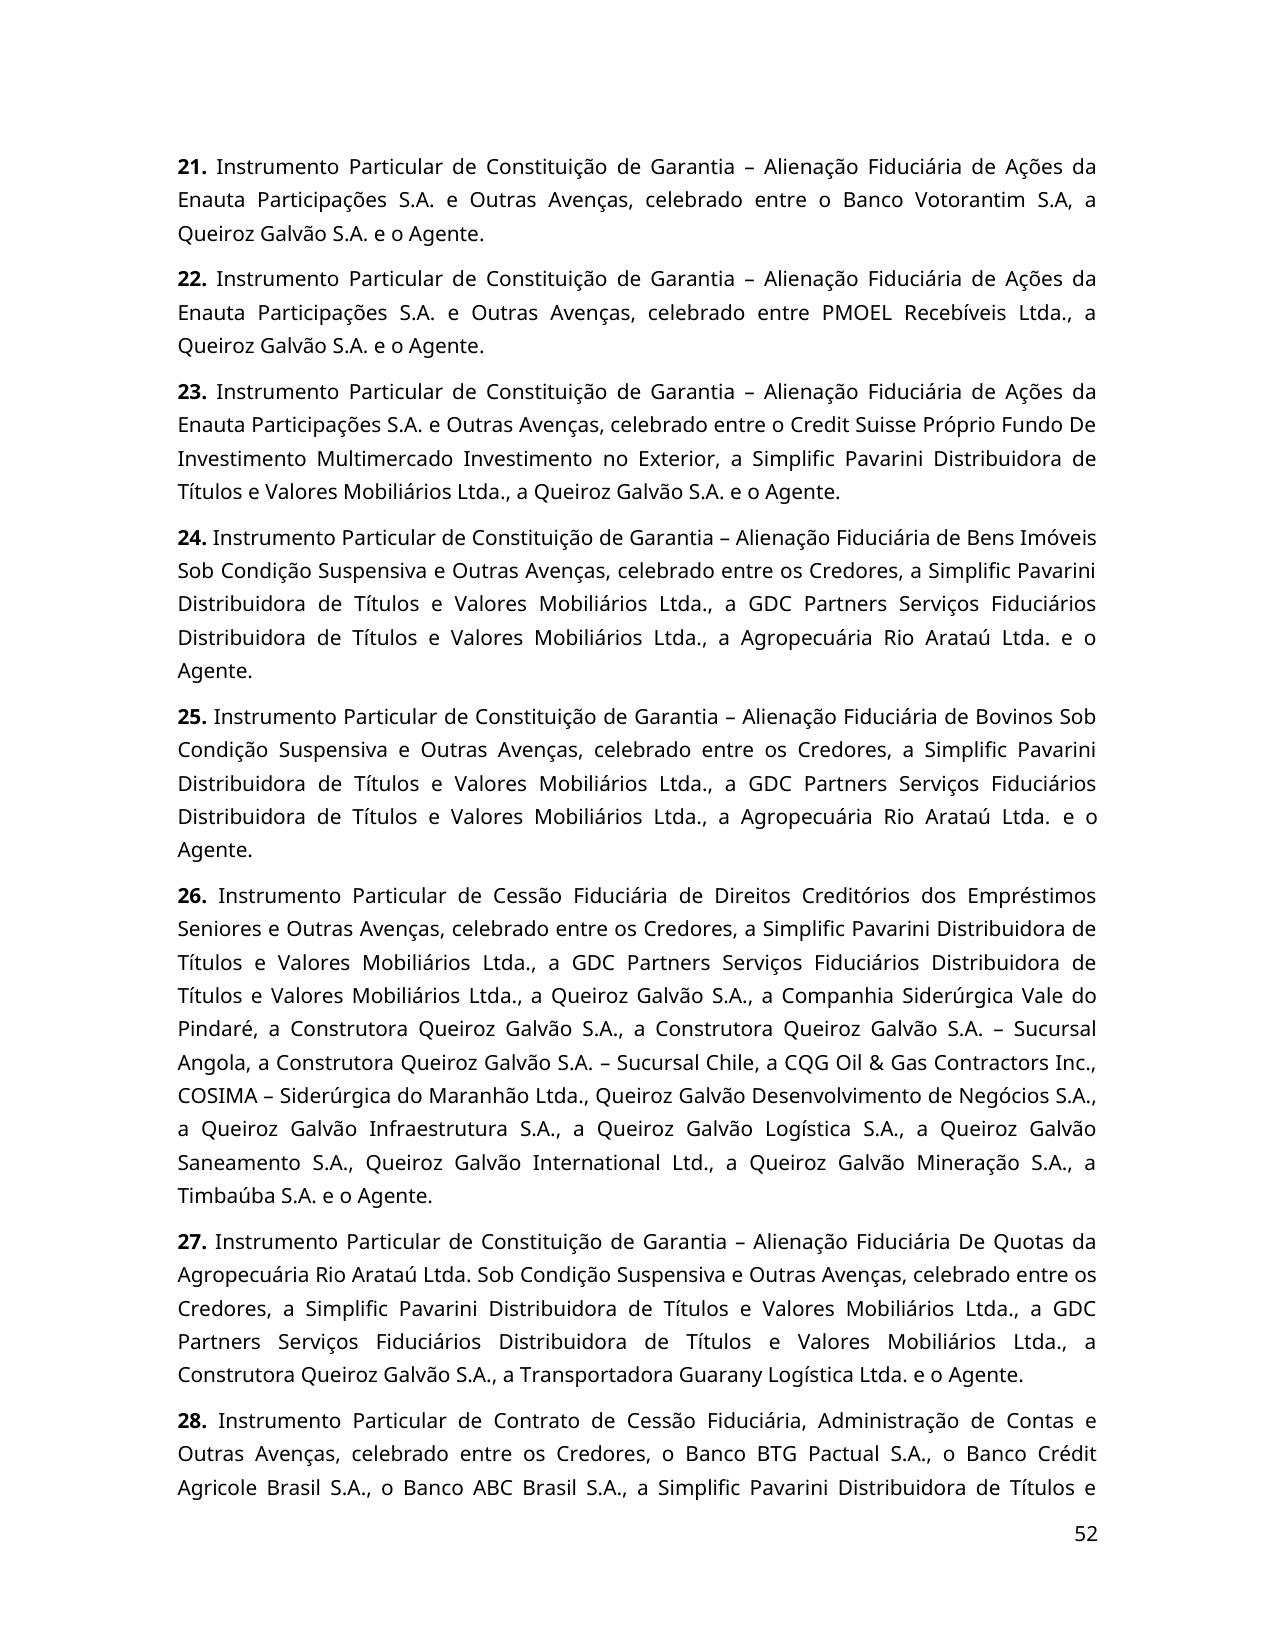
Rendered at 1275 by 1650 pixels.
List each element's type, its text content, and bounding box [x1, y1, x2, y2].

text 26. Instrumento Particular de Cessão Fiduciária de Direitos Creditórios dos Empréstimos Seniores e Outras Avenças, celebrado entre os Credores, a Simplific Pavarini Distribuidora de Títulos e Valores Mobiliários Ltda., a GDC Partners Serviços Fiduciários Distribuidora de Títulos e Valores Mobiliários Ltda., a Queiroz Galvão S.A., a Companhia Siderúrgica Vale do Pindaré, a Construtora Queiroz Galvão S.A., a Construtora Queiroz Galvão S.A. – Sucursal Angola, a Construtora Queiroz Galvão S.A. – Sucursal Chile, a CQG Oil & Gas Contractors Inc., COSIMA – Siderúrgica do Maranhão Ltda., Queiroz Galvão Desenvolvimento de Negócios S.A., a Queiroz Galvão Infraestrutura S.A., a Queiroz Galvão Logística S.A., a Queiroz Galvão Saneamento S.A., Queiroz Galvão International Ltd., a Queiroz Galvão Mineração S.A., a Timbaúba S.A. e o Agente. [177, 877, 1098, 1210]
text 24. Instrumento Particular de Constituição de Garantia – Alienação Fiduciária de Bens Imóveis Sob Condição Suspensiva e Outras Avenças, celebrado entre os Credores, a Simplific Pavarini Distribuidora de Títulos e Valores Mobiliários Ltda., a GDC Partners Serviços Fiduciários Distribuidora de Títulos e Valores Mobiliários Ltda., a Agropecuária Rio Arataú Ltda. e o Agente. [177, 518, 1098, 685]
text 23. Instrumento Particular de Constituição de Garantia – Alienação Fiduciária de Ações da Enauta Participações S.A. e Outras Avenças, celebrado entre o Credit Suisse Próprio Fundo De Investimento Multimercado Investimento no Exterior, a Simplific Pavarini Distribuidora de Títulos e Valores Mobiliários Ltda., a Queiroz Galvão S.A. e o Agente. [177, 373, 1098, 506]
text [177, 1402, 1098, 1502]
text 27. Instrumento Particular de Constituição de Garantia – Alienação Fiduciária De Quotas da Agropecuária Rio Arataú Ltda. Sob Condição Suspensiva e Outras Avenças, celebrado entre os Credores, a Simplific Pavarini Distribuidora de Títulos e Valores Mobiliários Ltda., a GDC Partners Serviços Fiduciários Distribuidora de Títulos e Valores Mobiliários Ltda., a Construtora Queiroz Galvão S.A., a Transportadora Guarany Logística Ltda. e o Agente. [177, 1223, 1098, 1389]
text 25. Instrumento Particular de Constituição de Garantia – Alienação Fiduciária de Bovinos Sob Condição Suspensiva e Outras Avenças, celebrado entre os Credores, a Simplific Pavarini Distribuidora de Títulos e Valores Mobiliários Ltda., a GDC Partners Serviços Fiduciários Distribuidora de Títulos e Valores Mobiliários Ltda., a Agropecuária Rio Arataú Ltda. e o Agente. [177, 698, 1098, 864]
text 21. Instrumento Particular de Constituição de Garantia – Alienação Fiduciária de Ações da Enauta Participações S.A. e Outras Avenças, celebrado entre o Banco Votorantim S.A, a Queiroz Galvão S.A. e o Agente. [177, 148, 1098, 248]
text 22. Instrumento Particular de Constituição de Garantia – Alienação Fiduciária de Ações da Enauta Participações S.A. e Outras Avenças, celebrado entre PMOEL Recebíveis Ltda., a Queiroz Galvão S.A. e o Agente. [177, 260, 1098, 360]
